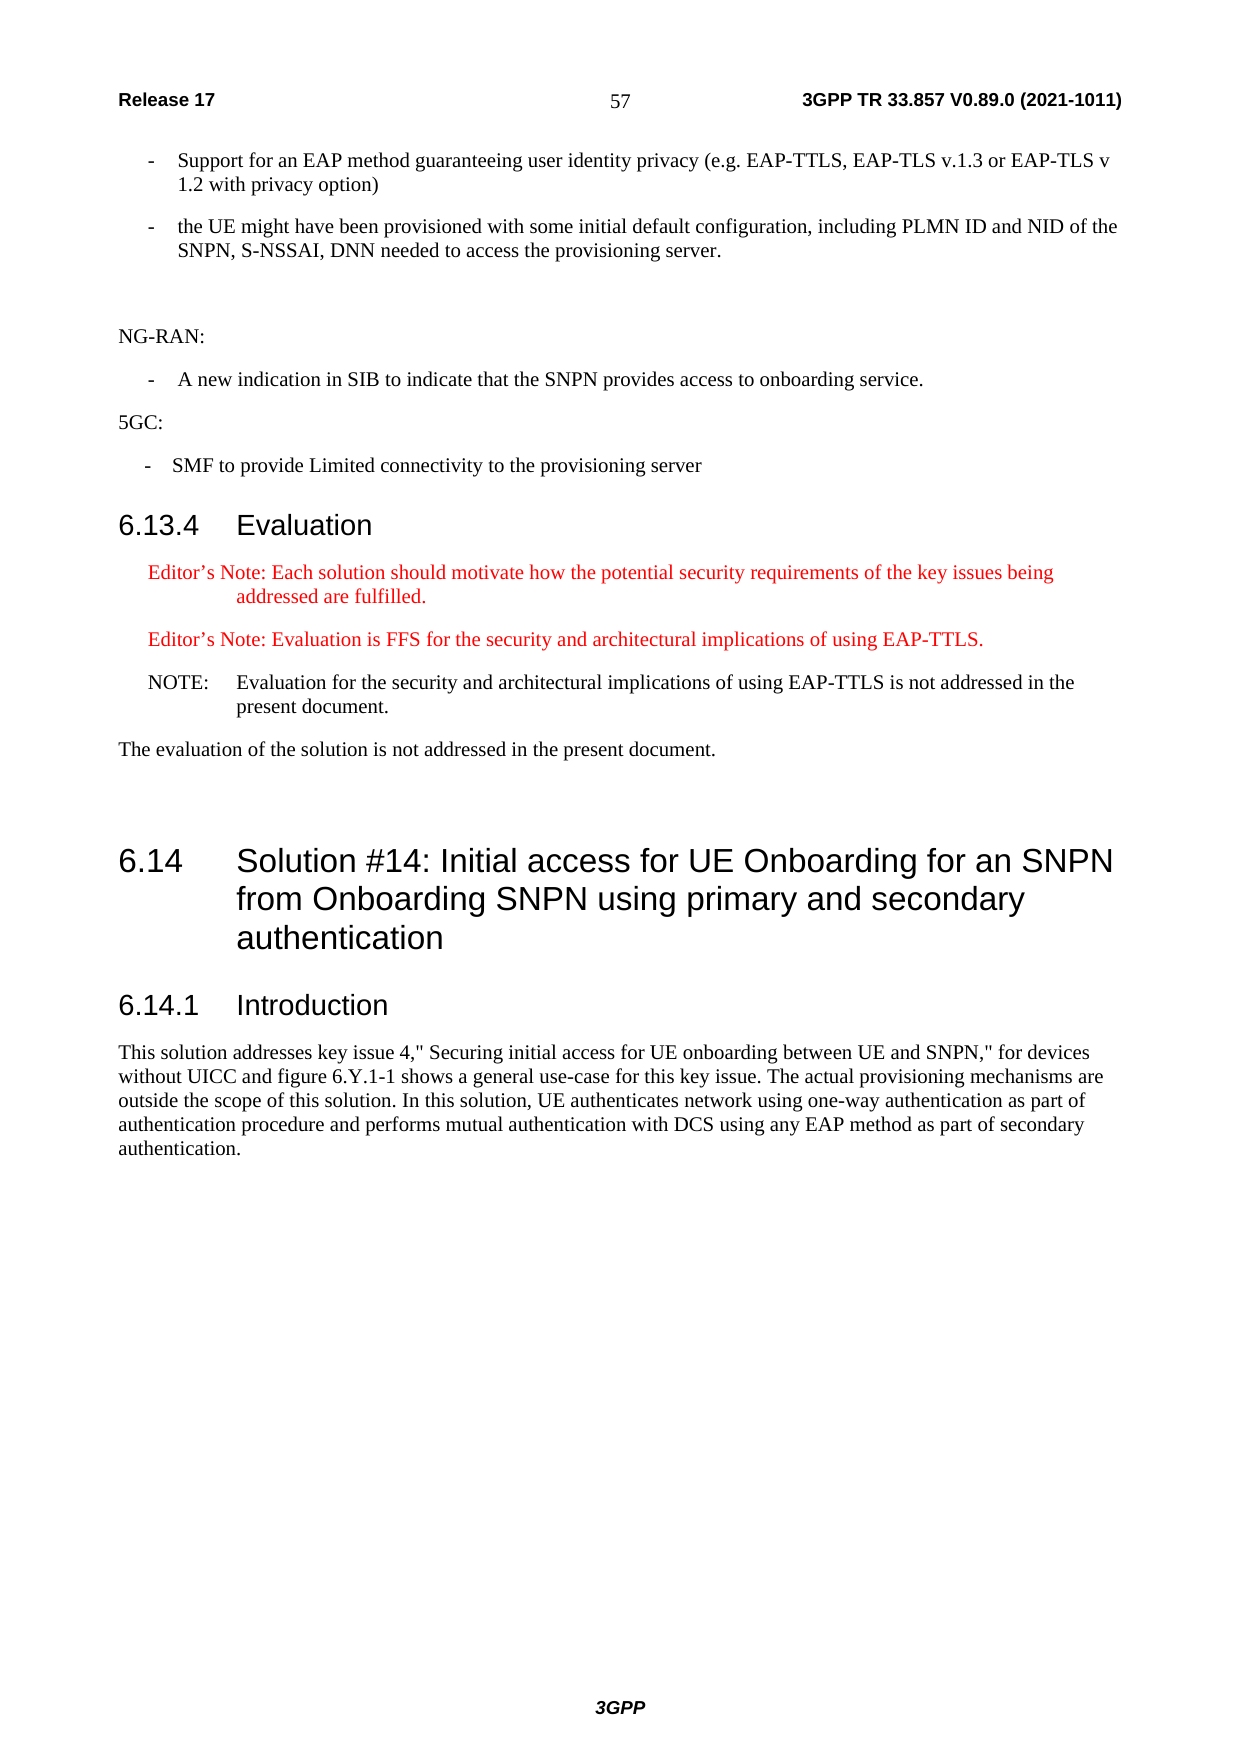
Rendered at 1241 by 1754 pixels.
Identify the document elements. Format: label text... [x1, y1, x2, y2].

text 5GC: [118, 410, 1122, 434]
text - A new indication in SIB to indicate that the SNPN provides access to onboarding service. [148, 367, 1122, 391]
subtitle 6.14.1 Introduction [118, 988, 1122, 1021]
subtitle 6.13.4 Evaluation [118, 508, 1122, 541]
text - the UE might have been provisioned with some initial default configuration, including PLMN ID and NID of the SNPN, S-NSSAI, DNN needed to access the provisioning server. [148, 214, 1122, 262]
text NG-RAN: [118, 324, 1122, 348]
text This solution addresses key issue 4," Securing initial access for UE onboarding between UE and SNPN," for devices without UICC and figure 6.Y.1-1 shows a general use-case for this key issue. The actual provisioning mechanisms are outside the scope of this solution. In this solution, UE authenticates network using one-way authentication as part of authentication procedure and performs mutual authentication with DCS using any EAP method as part of secondary authentication. [118, 1040, 1122, 1160]
text - SMF to provide Limited connectivity to the provisioning server [118, 452, 1122, 477]
text - Support for an EAP method guaranteeing user identity privacy (e.g. EAP-TTLS, EAP-TLS v.1.3 or EAP-TLS v 1.2 with privacy option) [148, 147, 1122, 196]
subtitle 6.14 Solution #14: Initial access for UE Onboarding for an SNPN from Onboarding SNPN using primary and secondary authentication [118, 841, 1122, 956]
